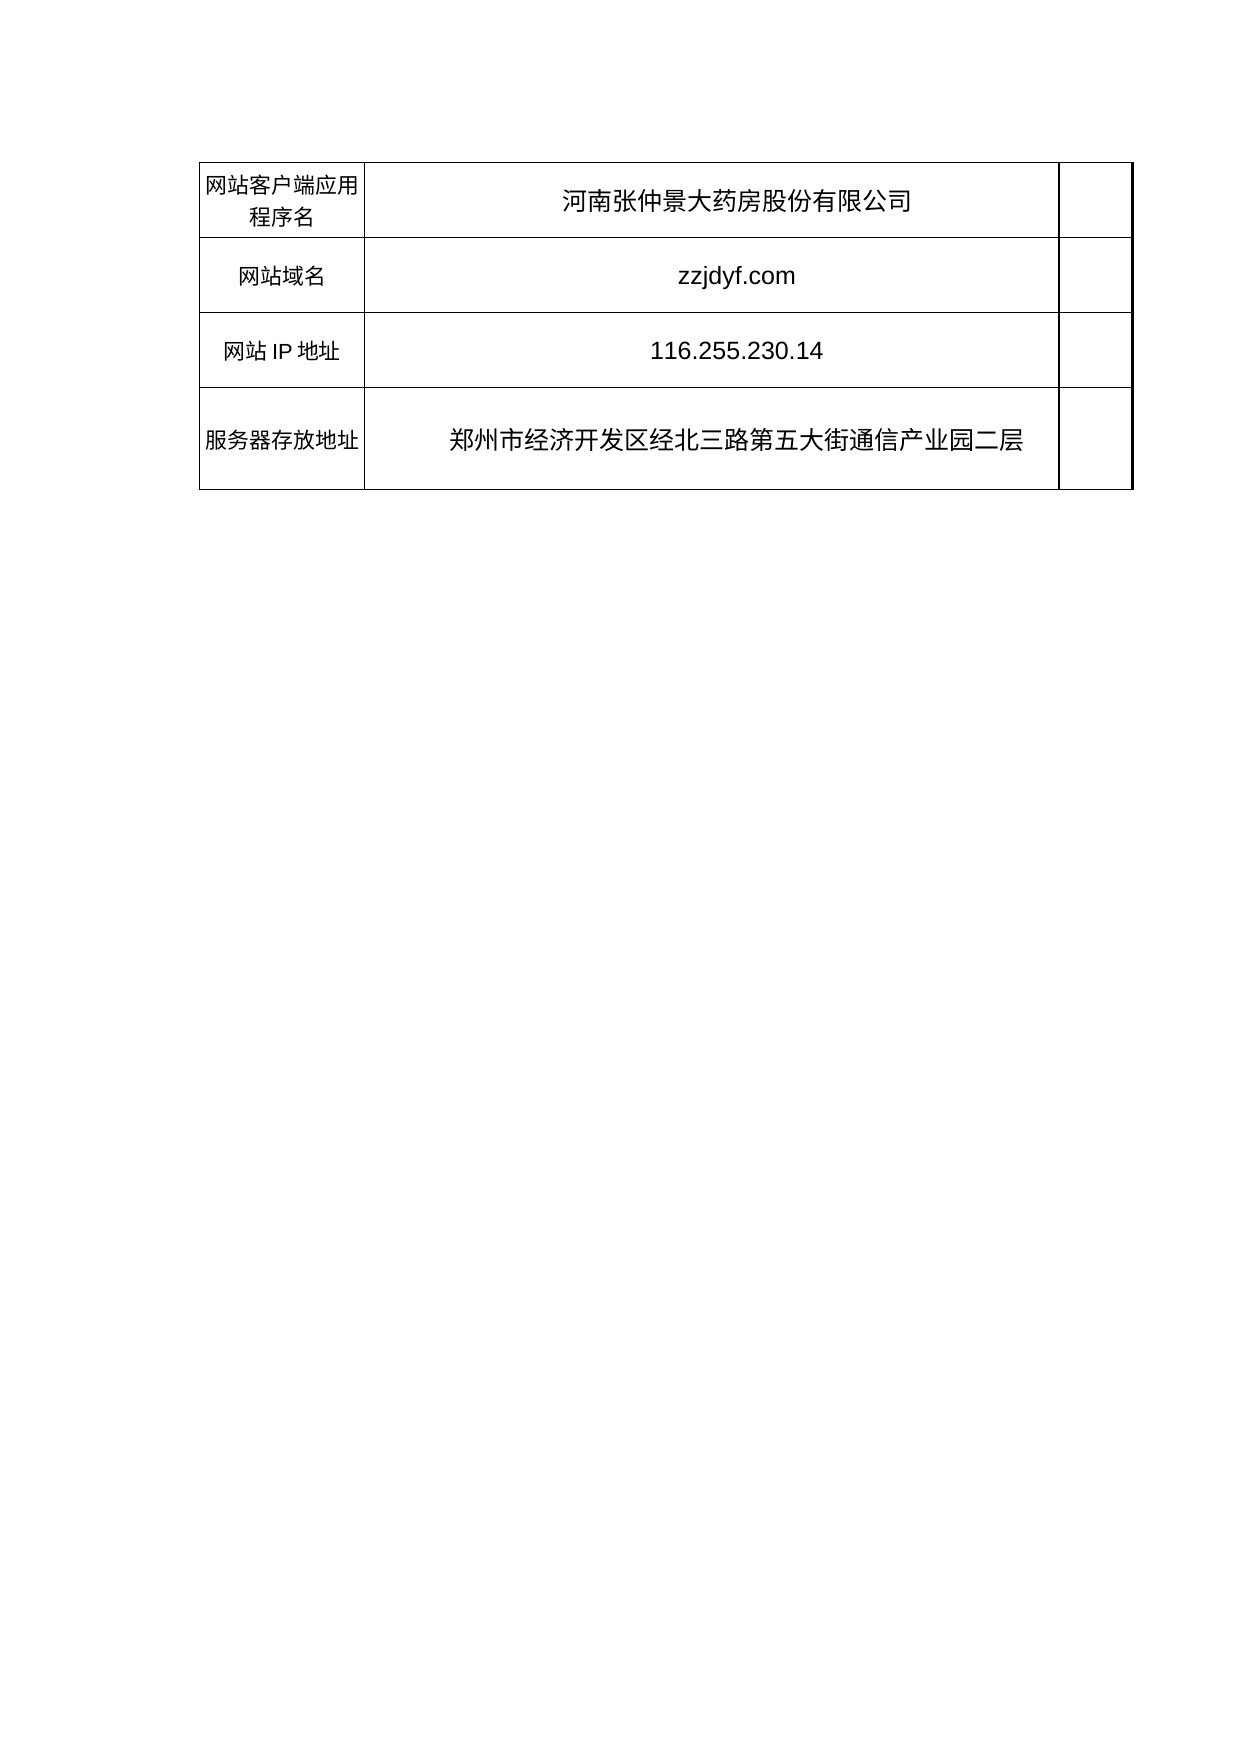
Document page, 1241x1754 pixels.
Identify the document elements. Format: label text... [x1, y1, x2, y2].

table_cell 服务器存放地址 [200, 388, 364, 489]
table_cell 网站域名 [200, 238, 364, 312]
table_cell [1060, 388, 1131, 489]
table_cell [1060, 238, 1131, 312]
table_cell zzjdyf.com [365, 238, 1058, 312]
table_cell 116.255.230.14 [365, 313, 1058, 387]
table_cell [1060, 313, 1131, 387]
table_cell 网站客户端应用程序名 [200, 163, 364, 237]
table_cell 网站IP地址 [200, 313, 364, 387]
table_cell 郑州市经济开发区经北三路第五大街通信产业园二层 [365, 388, 1058, 489]
table_cell [1060, 163, 1131, 237]
table_cell 河南张仲景大药房股份有限公司 [365, 163, 1058, 237]
